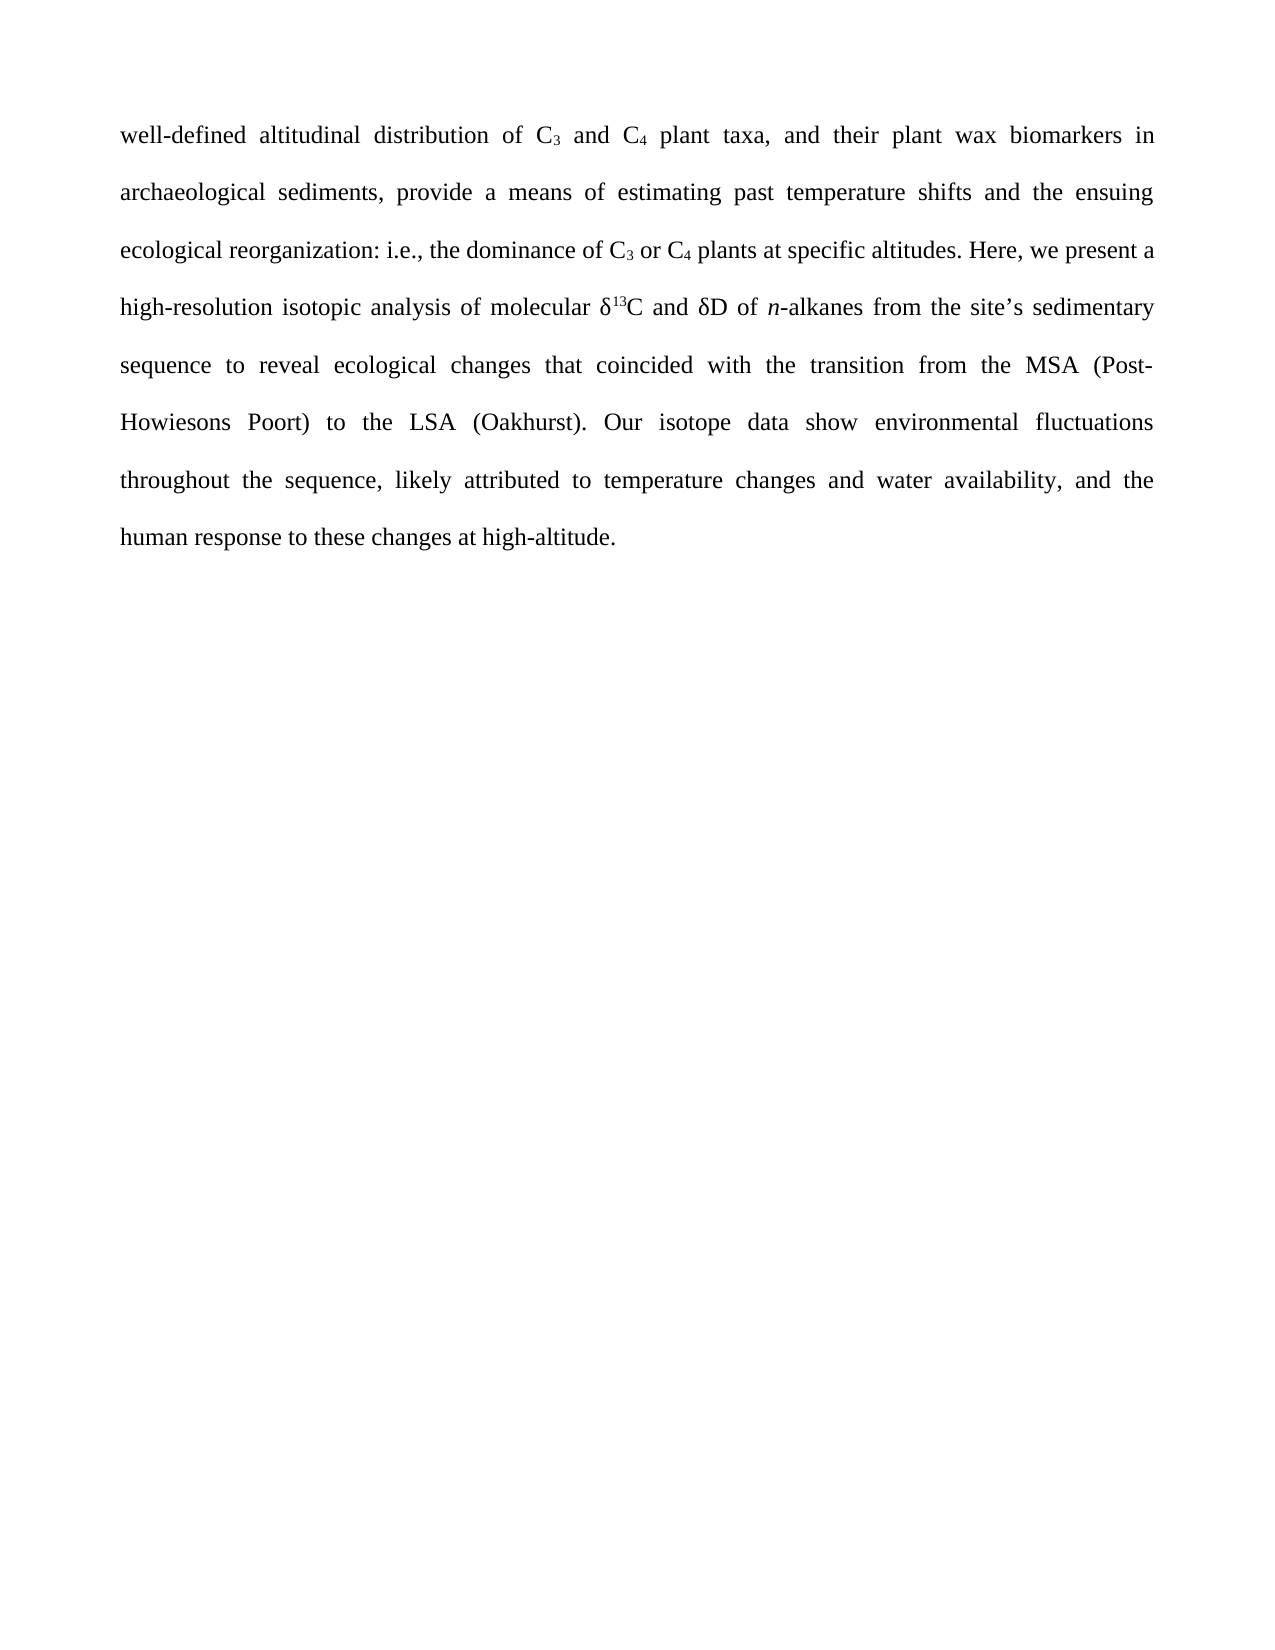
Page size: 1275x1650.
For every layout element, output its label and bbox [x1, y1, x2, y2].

text [120, 120, 1155, 551]
